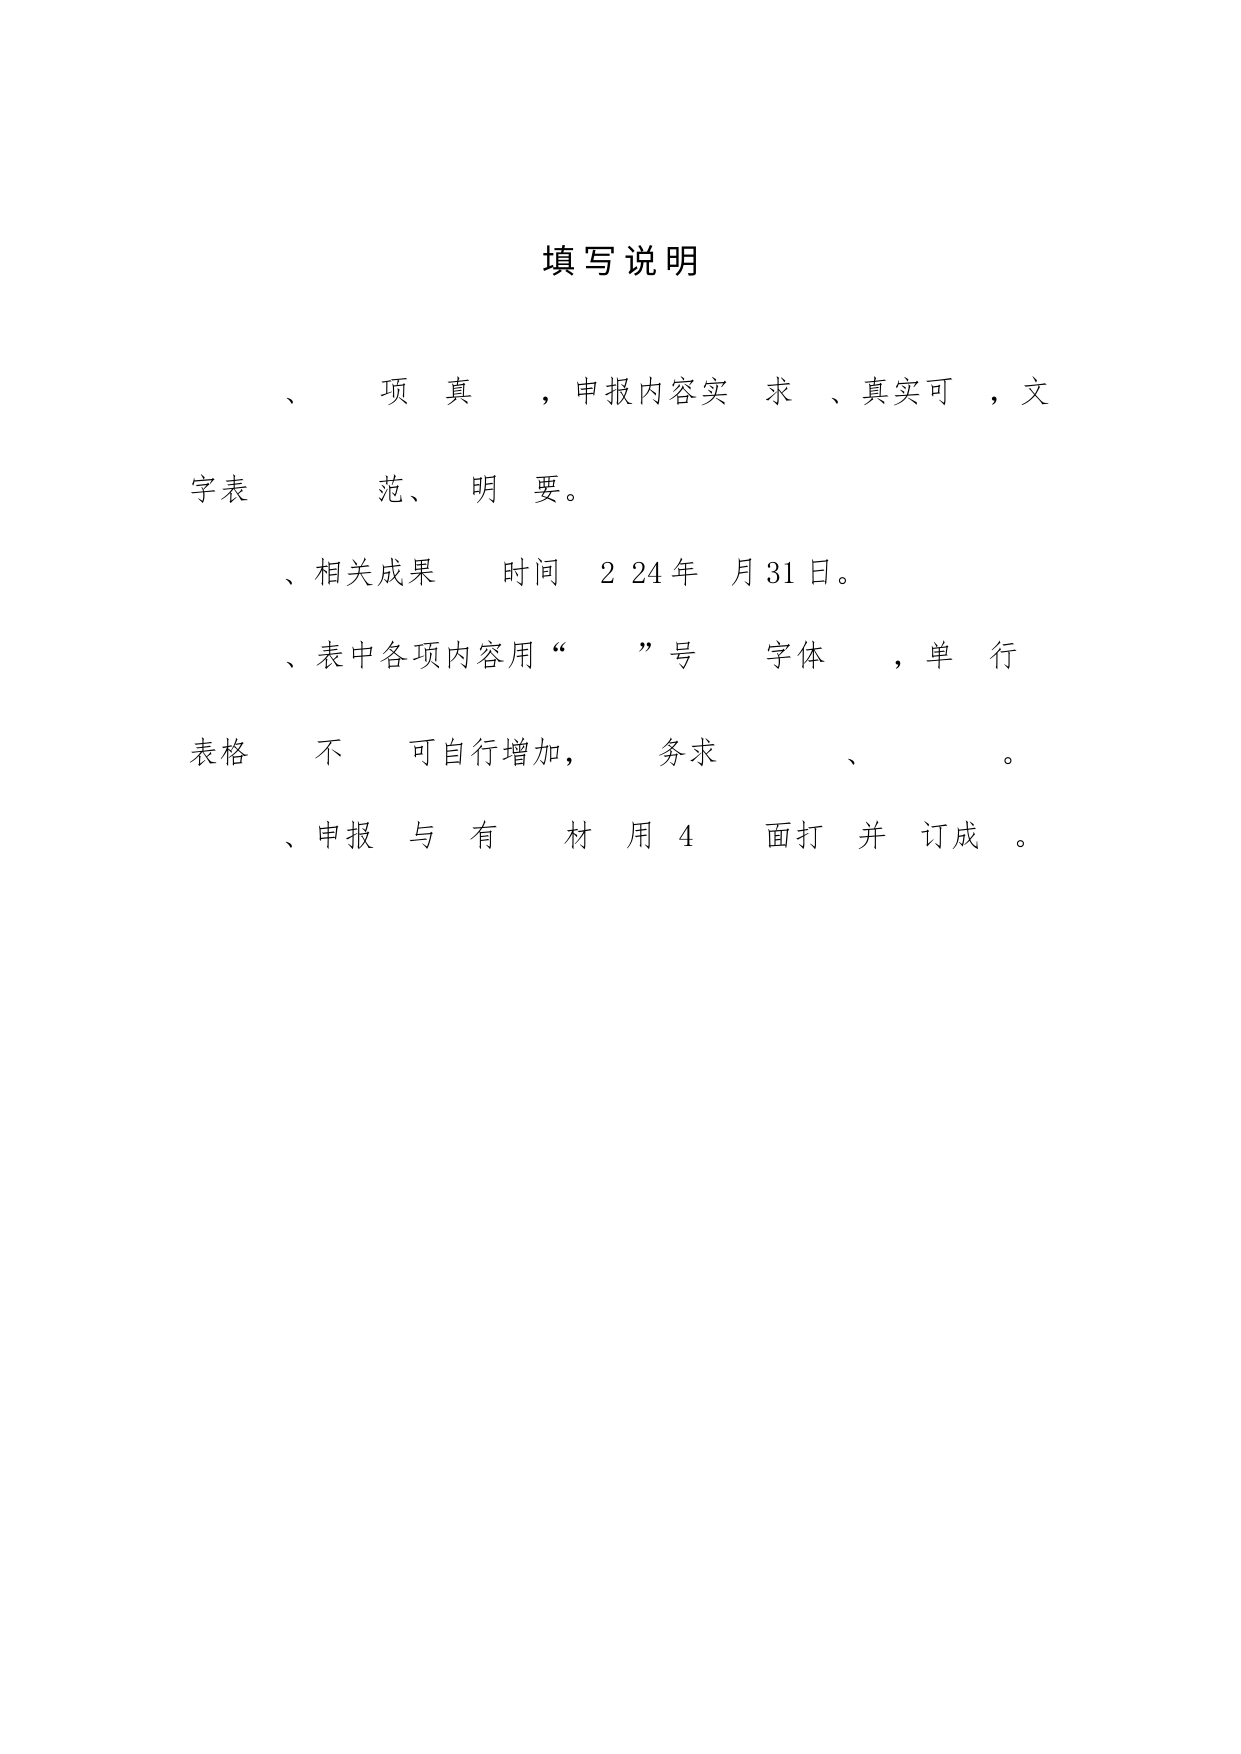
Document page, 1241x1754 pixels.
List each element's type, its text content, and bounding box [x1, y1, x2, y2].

text 二、相关成果截止时间为2024年8月31日。 [187, 537, 1053, 602]
text 填 写 说 明 [187, 227, 1053, 292]
text 四、申报书与所有附件材料用A4纸双面打印并装订成册。 [187, 800, 1053, 865]
text 一、请逐项认真填写，申报内容实事求是、真实可靠，文字表达严谨规范、简明扼要。 [187, 357, 1053, 519]
text 三、表中各项内容用“小四”号仿宋字体填写，单倍行距；表格栏高不足处可自行增加，排版务求整洁清晰、页码连贯。 [187, 620, 1053, 783]
